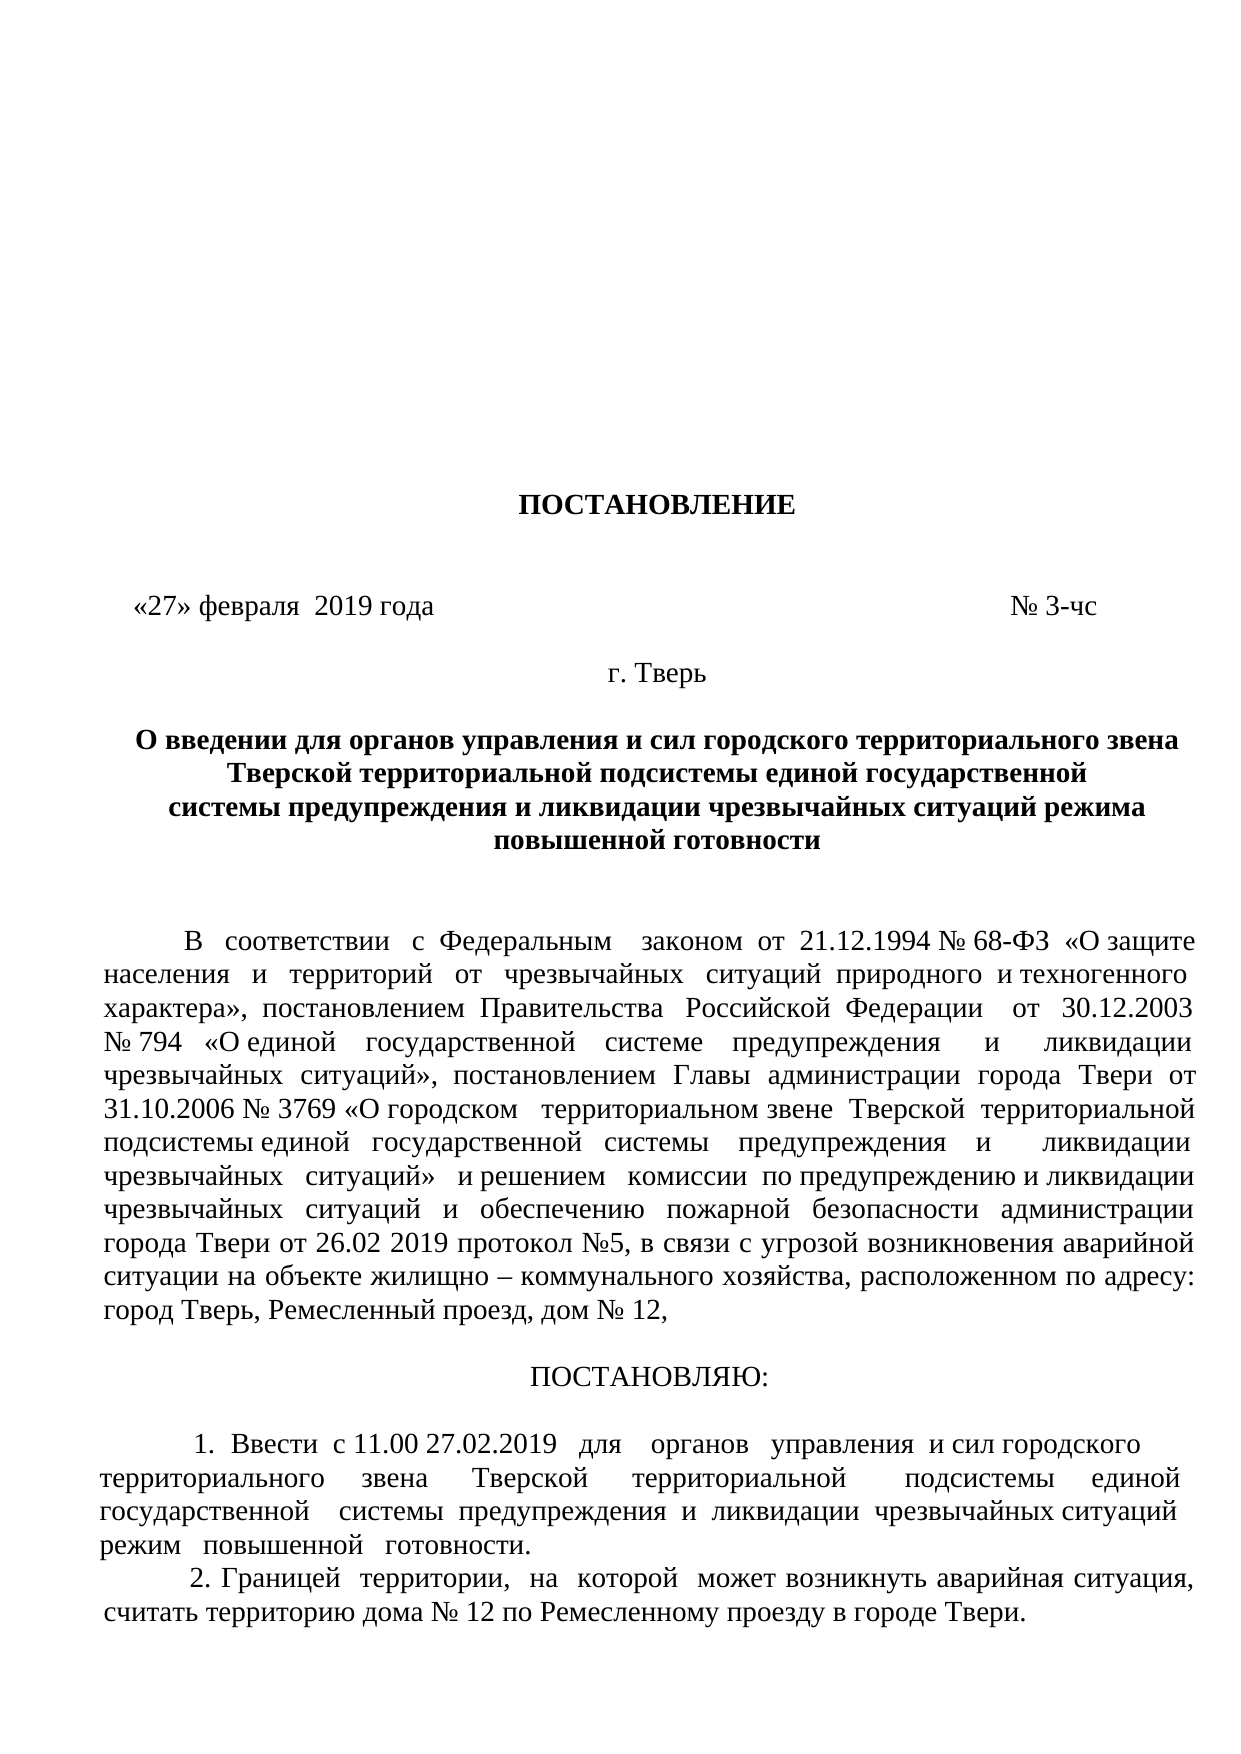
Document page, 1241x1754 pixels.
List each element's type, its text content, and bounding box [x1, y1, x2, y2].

text системы предупреждения и ликвидации чрезвычайных ситуаций режима [133, 789, 1181, 822]
text государственной системы предупреждения и ликвидации чрезвычайных ситуаций режим повышенной готовности. [99, 1493, 1181, 1560]
text территориального звена Тверской территориальной подсистемы единой [99, 1460, 1181, 1493]
text О введении для органов управления и сил городского территориального звена Тверской территориальной подсистемы единой государственной [133, 722, 1181, 789]
text повышенной готовности [133, 822, 1181, 856]
text чрезвычайных ситуаций» и решением комиссии по предупреждению и ликвидации чрезвычайных ситуаций и обеспечению пожарной безопасности администрации [103, 1158, 1196, 1225]
text г. Тверь [133, 655, 1181, 688]
text 2. Границей территории, на которой может возникнуть аварийная ситуация, считать территорию дома № 12 по Ремесленному проезду в городе Твери. [103, 1560, 1196, 1627]
text ПОСТАНОВЛЕНИЕ [118, 487, 1196, 521]
text В соответствии с Федеральным законом от 21.12.1994 № 68-ФЗ «О защите [103, 923, 1196, 957]
text города Твери от 26.02 2019 протокол №5, в связи с угрозой возникновения аварийной ситуации на объекте жилищно – коммунального хозяйства, расположенном по адресу: город Тверь, Ремесленный проезд, дом № 12, [103, 1225, 1196, 1326]
text чрезвычайных ситуаций», постановлением Главы администрации города Твери от 31.10.2006 № 3769 «О городском территориальном звене Тверской территориальной подсистемы единой государственной системы предупреждения и ликвидации [103, 1057, 1196, 1158]
list Ввести с 11.00 27.02.2019 для органов управления и сил городского [99, 1426, 1181, 1460]
text населения и территорий от чрезвычайных ситуаций природного и техногенного [103, 957, 1196, 990]
text ПОСТАНОВЛЯЮ: [103, 1359, 1196, 1393]
text № 794 «О единой государственной системе предупреждения и ликвидации [103, 1024, 1196, 1057]
text характера», постановлением Правительства Российской Федерации от 30.12.2003 [103, 990, 1196, 1024]
text «27» февраля 2019 года № 3-чс [133, 588, 1181, 621]
